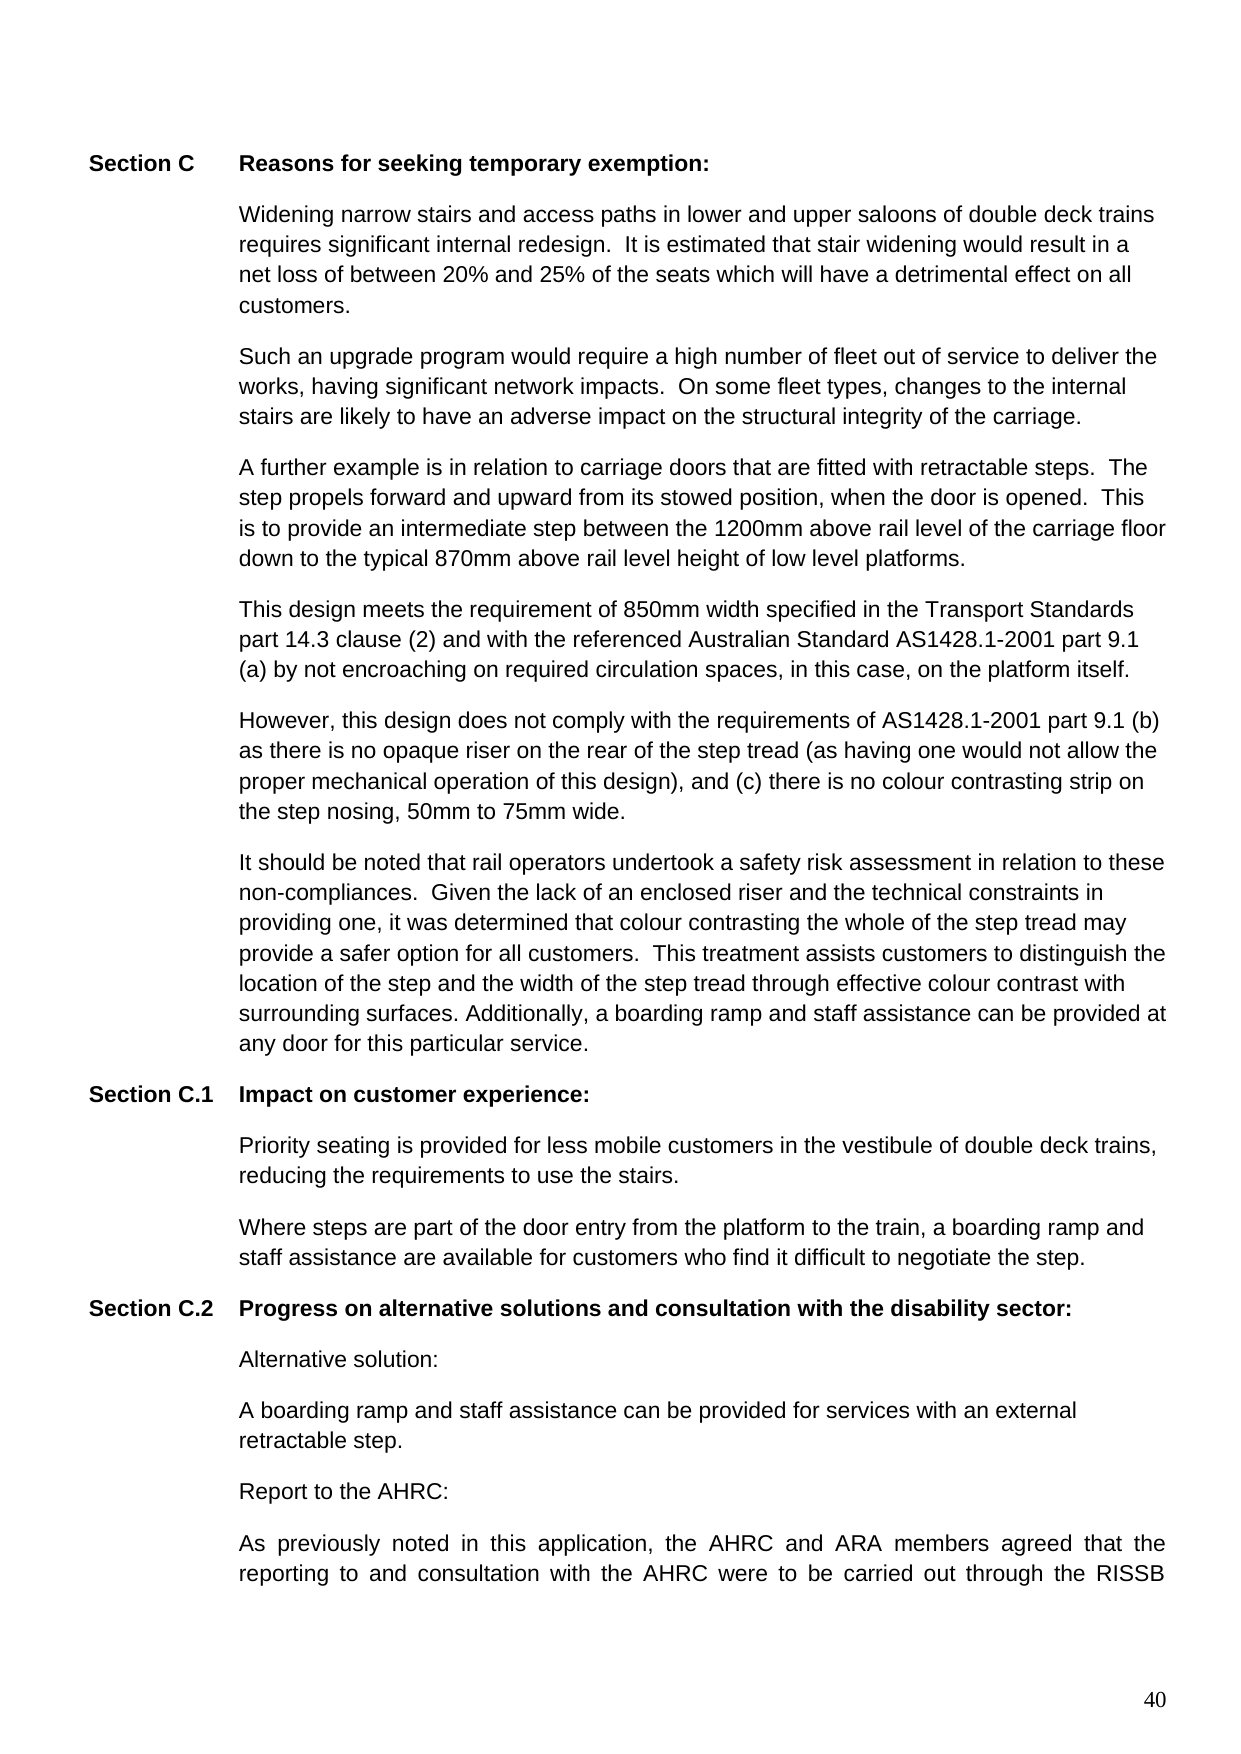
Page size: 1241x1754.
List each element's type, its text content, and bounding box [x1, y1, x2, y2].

text Alternative solution: [89, 1346, 1166, 1372]
text Report to the AHRC: [89, 1478, 1166, 1504]
text It should be noted that rail operators undertook a safety risk assessment in relation to these non-compliances. Given the lack of an enclosed riser and the technical constraints in providing one, it was determined that colour contrasting the whole of the step tread may provide a safer option for all customers. This treatment assists customers to distinguish the location of the step and the width of the step tread through effective colour contrast with surrounding surfaces. Additionally, a boarding ramp and staff assistance can be provided at any door for this particular service. [239, 849, 1166, 1057]
text A boarding ramp and staff assistance can be provided for services with an external retractable step. [89, 1397, 1166, 1453]
text Where steps are part of the door entry from the platform to the train, a boarding ramp and staff assistance are available for customers who find it difficult to negotiate the step. [239, 1213, 1166, 1270]
text Section C.1 Impact on customer experience: [89, 1081, 1166, 1108]
text Such an upgrade program would require a high number of fleet out of service to deliver the works, having significant network impacts. On some fleet types, changes to the internal stairs are likely to have an adverse impact on the structural integrity of the carriage. [239, 343, 1166, 429]
text However, this design does not comply with the requirements of AS1428.1-2001 part 9.1 (b) as there is no opaque riser on the rear of the step tread (as having one would not allow the proper mechanical operation of this design), and (c) there is no colour contrasting strip on the step nosing, 50mm to 75mm wide. [89, 707, 1166, 824]
text Priority seating is provided for less mobile customers in the vestibule of double deck trains, reducing the requirements to use the stairs. [239, 1132, 1166, 1189]
text Section C.2 Progress on alternative solutions and consultation with the disability sector: [89, 1295, 1166, 1321]
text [239, 1529, 1166, 1586]
subtitle Section C Reasons for seeking temporary exemption: [89, 150, 1166, 176]
text A further example is in relation to carriage doors that are fitted with retractable steps. The step propels forward and upward from its stowed position, when the door is opened. This is to provide an intermediate step between the 1200mm above rail level of the carriage floor down to the typical 870mm above rail level height of low level platforms. [239, 454, 1166, 571]
text This design meets the requirement of 850mm width specified in the Transport Standards part 14.3 clause (2) and with the referenced Australian Standard AS1428.1-2001 part 9.1 (a) by not encroaching on required circulation spaces, in this case, on the platform itself. [89, 596, 1166, 683]
text Widening narrow stairs and access paths in lower and upper saloons of double deck trains requires significant internal redesign. It is estimated that stair widening would result in a net loss of between 20% and 25% of the seats which will have a detrimental effect on all customers. [239, 201, 1166, 318]
